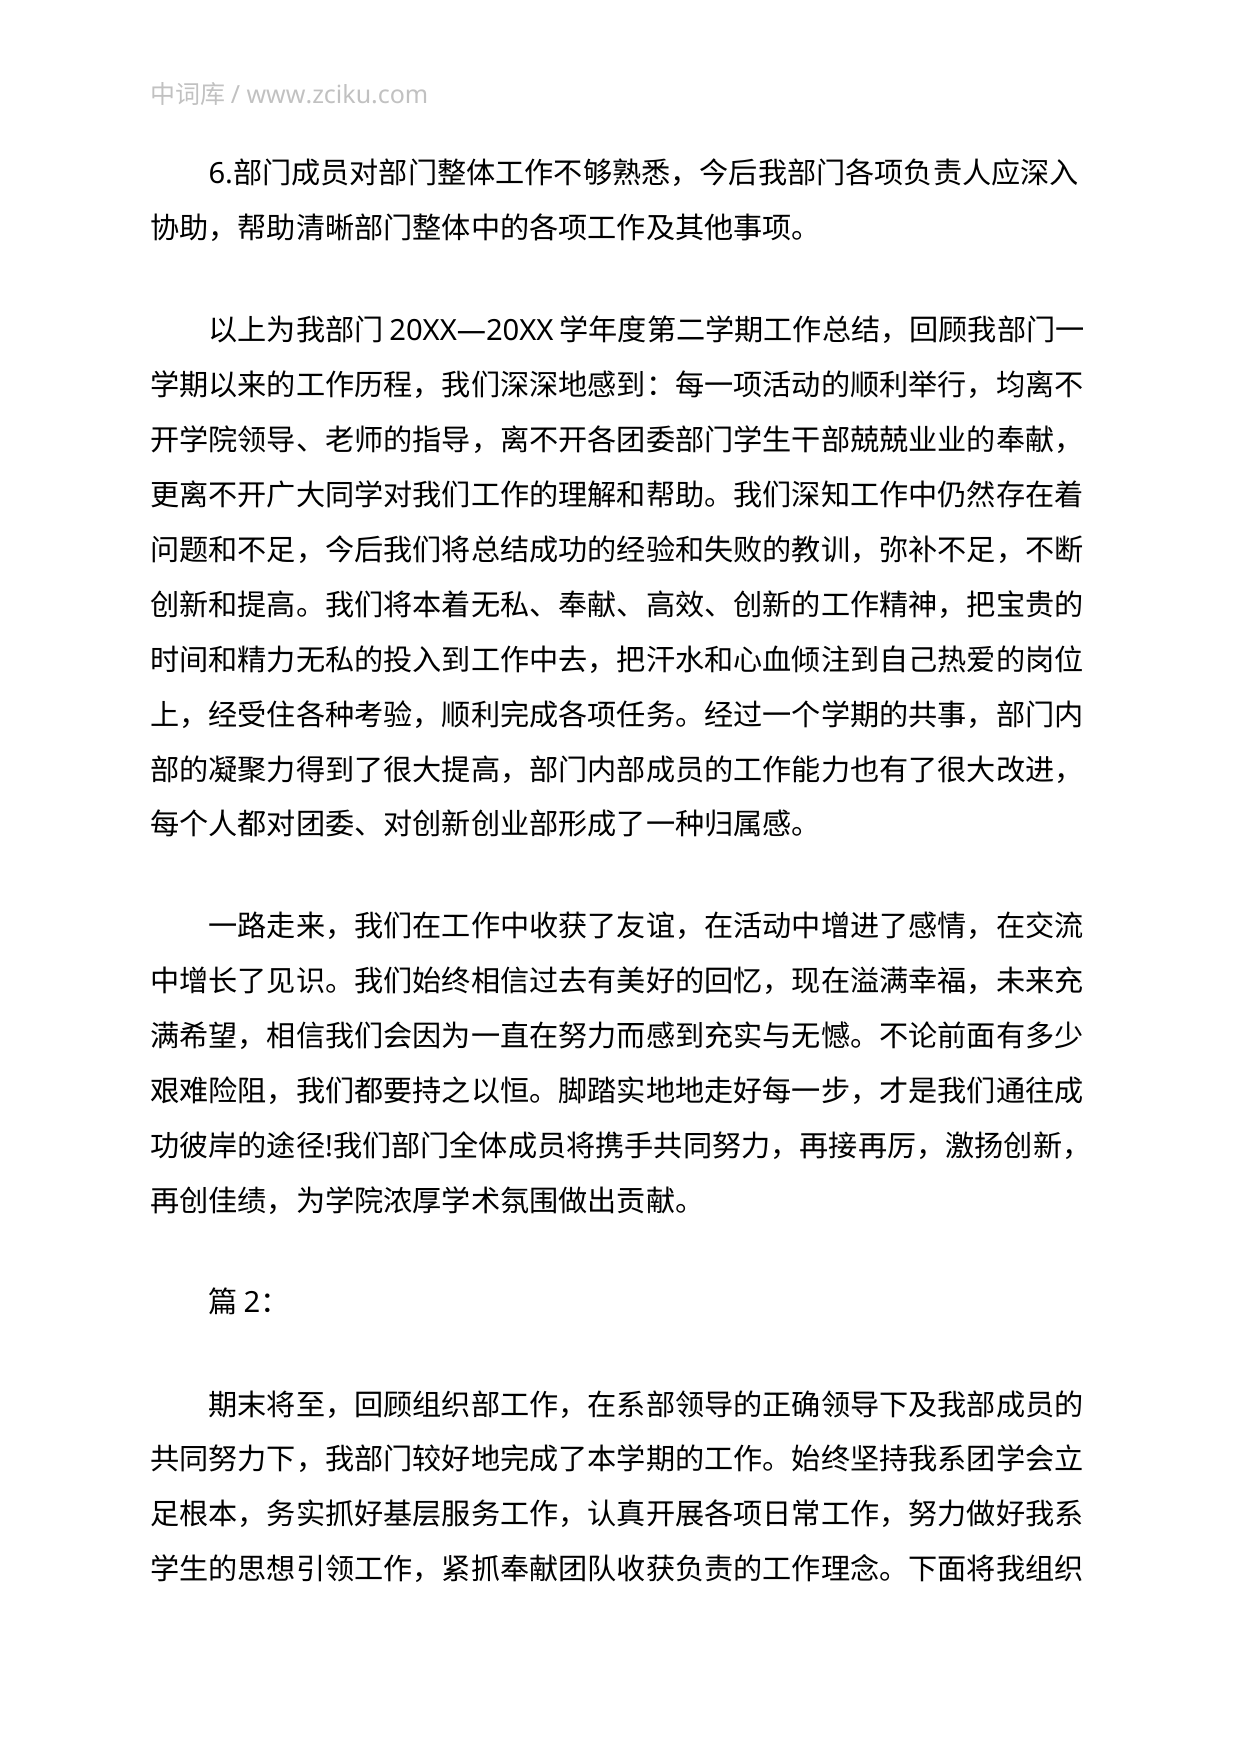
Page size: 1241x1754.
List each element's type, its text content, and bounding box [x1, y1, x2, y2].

text 以上为我部门20XX—20XX学年度第二学期工作总结，回顾我部门一学期以来的工作历程，我们深深地感到：每一项活动的顺利举行，均离不开学院领导、老师的指导，离不开各团委部门学生干部兢兢业业的奉献，更离不开广大同学对我们工作的理解和帮助。我们深知工作中仍然存在着问题和不足，今后我们将总结成功的经验和失败的教训，弥补不足，不断创新和提高。我们将本着无私、奉献、高效、创新的工作精神，把宝贵的时间和精力无私的投入到工作中去，把汗水和心血倾注到自己热爱的岗位上，经受住各种考验，顺利完成各项任务。经过一个学期的共事，部门内部的凝聚力得到了很大提高，部门内部成员的工作能力也有了很大改进，每个人都对团委、对创新创业部形成了一种归属感。 [150, 307, 1090, 843]
text 篇2： [150, 1279, 1090, 1321]
text 6.部门成员对部门整体工作不够熟悉，今后我部门各项负责人应深入协助，帮助清晰部门整体中的各项工作及其他事项。 [150, 150, 1090, 247]
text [150, 1381, 1090, 1588]
text 一路走来，我们在工作中收获了友谊，在活动中增进了感情，在交流中增长了见识。我们始终相信过去有美好的回忆，现在溢满幸福，未来充满希望，相信我们会因为一直在努力而感到充实与无憾。不论前面有多少艰难险阻，我们都要持之以恒。脚踏实地地走好每一步，才是我们通往成功彼岸的途径!我们部门全体成员将携手共同努力，再接再厉，激扬创新，再创佳绩，为学院浓厚学术氛围做出贡献。 [150, 903, 1090, 1219]
